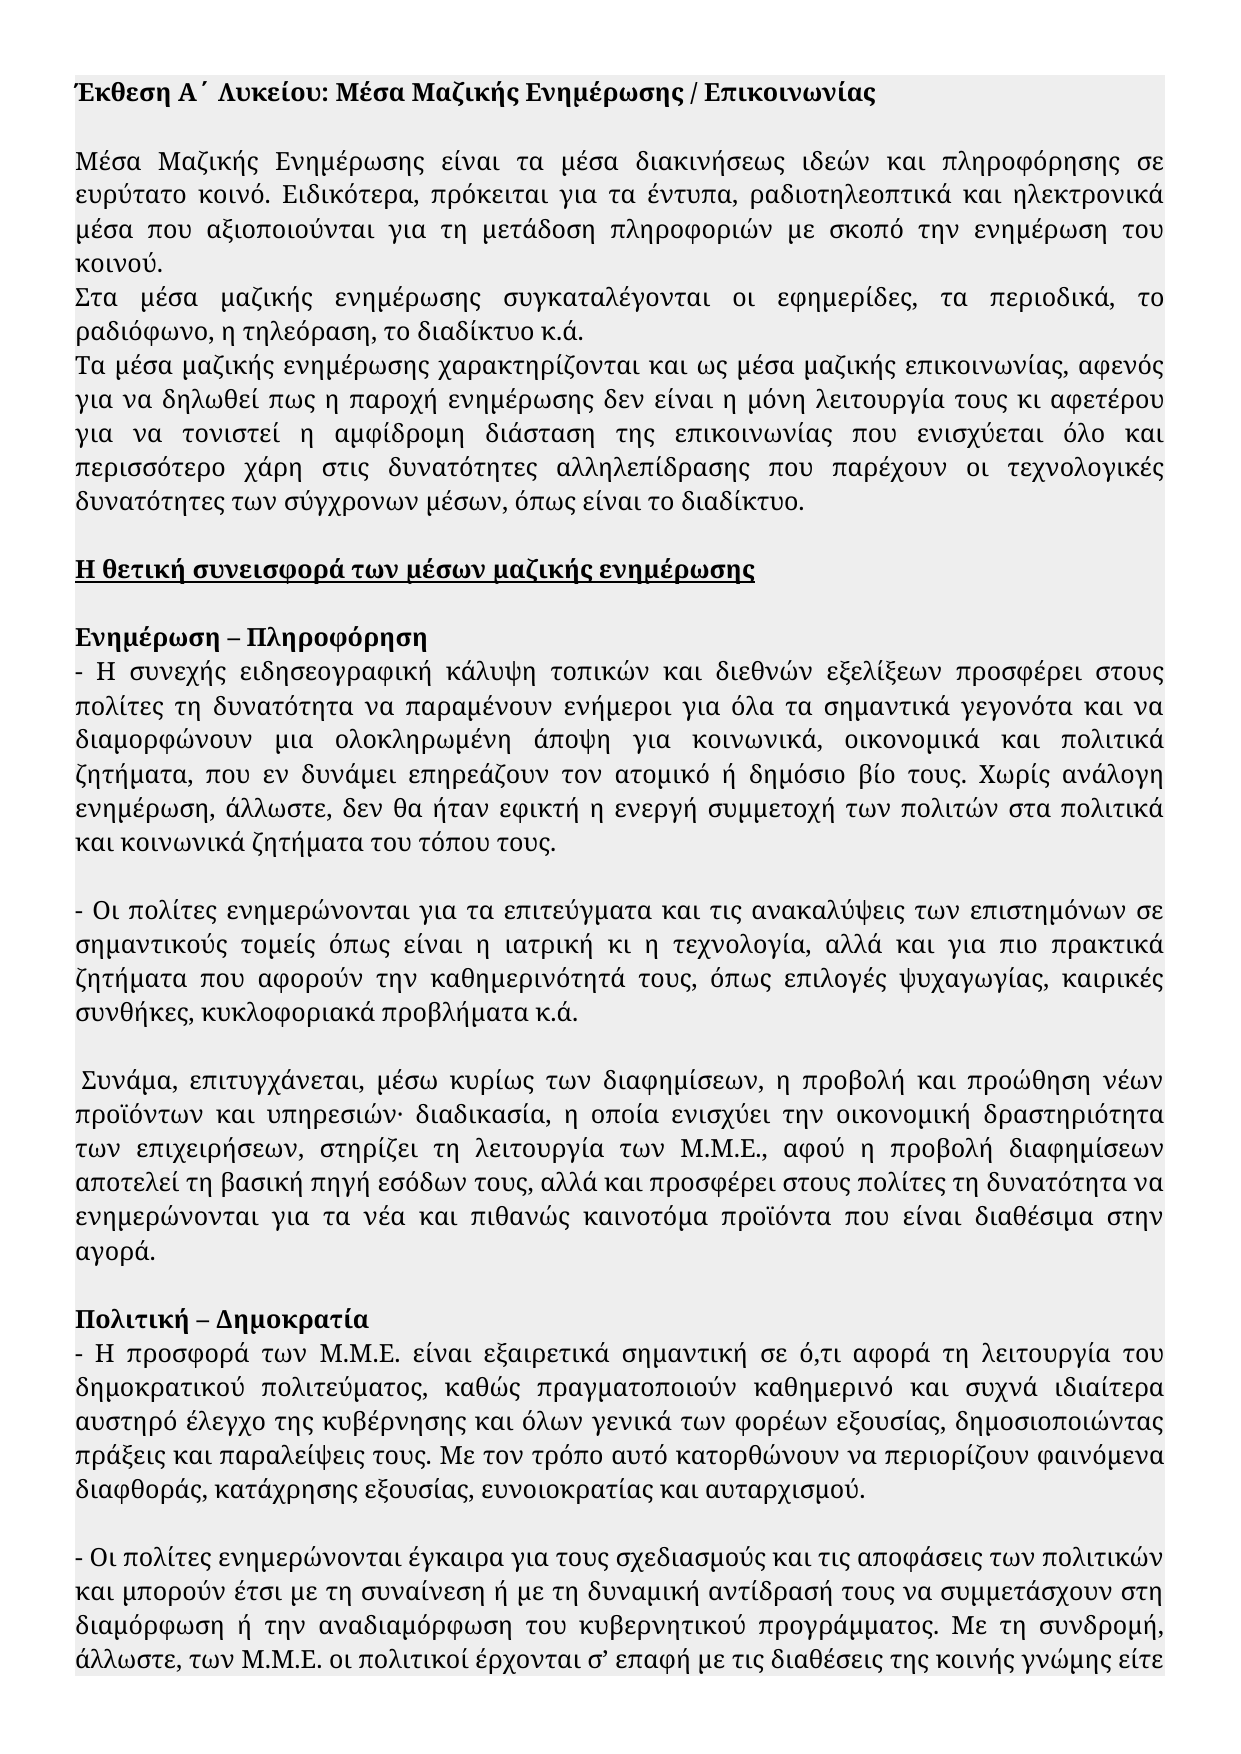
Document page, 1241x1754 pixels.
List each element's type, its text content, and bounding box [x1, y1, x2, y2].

text Στα μέσα μαζικής ενημέρωσης συγκαταλέγονται οι εφημερίδες, τα περιοδικά, το ραδιόφωνο, η τηλεόραση, το διαδίκτυο κ.ά. [75, 279, 1165, 347]
text Η θετική συνεισφορά των μέσων μαζικής ενημέρωσης [75, 552, 1165, 586]
text Συνάμα, επιτυγχάνεται, μέσω κυρίως των διαφημίσεων, η προβολή και προώθηση νέων προϊόντων και υπηρεσιών· διαδικασία, η οποία ενισχύει την οικονομική δραστηριότητα των επιχειρήσεων, στηρίζει τη λειτουργία των Μ.Μ.Ε., αφού η προβολή διαφημίσεων αποτελεί τη βασική πηγή εσόδων τους, αλλά και προσφέρει στους πολίτες τη δυνατότητα να ενημερώνονται για τα νέα και πιθανώς καινοτόμα προϊόντα που είναι διαθέσιμα στην αγορά. [75, 1063, 1165, 1267]
text Ενημέρωση – Πληροφόρηση [75, 620, 1165, 654]
text Έκθεση Α΄ Λυκείου: Μέσα Μαζικής Ενημέρωσης / Επικοινωνίας [75, 75, 1165, 109]
text Πολιτική – Δημοκρατία [75, 1301, 1165, 1335]
text Τα μέσα μαζικής ενημέρωσης χαρακτηρίζονται και ως μέσα μαζικής επικοινωνίας, αφενός για να δηλωθεί πως η παροχή ενημέρωσης δεν είναι η μόνη λειτουργία τους κι αφετέρου για να τονιστεί η αμφίδρομη διάσταση της επικοινωνίας που ενισχύεται όλο και περισσότερο χάρη στις δυνατότητες αλληλεπίδρασης που παρέχουν οι τεχνολογικές δυνατότητες των σύγχρονων μέσων, όπως είναι το διαδίκτυο. [75, 347, 1165, 518]
text - Η συνεχής ειδησεογραφική κάλυψη τοπικών και διεθνών εξελίξεων προσφέρει στους πολίτες τη δυνατότητα να παραμένουν ενήμεροι για όλα τα σημαντικά γεγονότα και να διαμορφώνουν μια ολοκληρωμένη άποψη για κοινωνικά, οικονομικά και πολιτικά ζητήματα, που εν δυνάμει επηρεάζουν τον ατομικό ή δημόσιο βίο τους. Χωρίς ανάλογη ενημέρωση, άλλωστε, δεν θα ήταν εφικτή η ενεργή συμμετοχή των πολιτών στα πολιτικά και κοινωνικά ζητήματα του τόπου τους. [75, 654, 1165, 858]
text - Η προσφορά των Μ.Μ.Ε. είναι εξαιρετικά σημαντική σε ό,τι αφορά τη λειτουργία του δημοκρατικού πολιτεύματος, καθώς πραγματοποιούν καθημερινό και συχνά ιδιαίτερα αυστηρό έλεγχο της κυβέρνησης και όλων γενικά των φορέων εξουσίας, δημοσιοποιώντας πράξεις και παραλείψεις τους. Με τον τρόπο αυτό κατορθώνουν να περιορίζουν φαινόμενα διαφθοράς, κατάχρησης εξουσίας, ευνοιοκρατίας και αυταρχισμού. [75, 1335, 1165, 1506]
text - Οι πολίτες ενημερώνονται για τα επιτεύγματα και τις ανακαλύψεις των επιστημόνων σε σημαντικούς τομείς όπως είναι η ιατρική κι η τεχνολογία, αλλά και για πιο πρακτικά ζητήματα που αφορούν την καθημερινότητά τους, όπως επιλογές ψυχαγωγίας, καιρικές συνθήκες, κυκλοφοριακά προβλήματα κ.ά. [75, 892, 1165, 1029]
text Μέσα Μαζικής Ενημέρωσης είναι τα μέσα διακινήσεως ιδεών και πληροφόρησης σε ευρύτατο κοινό. Ειδικότερα, πρόκειται για τα έντυπα, ραδιοτηλεοπτικά και ηλεκτρονικά μέσα που αξιοποιούνται για τη μετάδοση πληροφοριών με σκοπό την ενημέρωση του κοινού. [75, 143, 1165, 279]
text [75, 1540, 1165, 1676]
